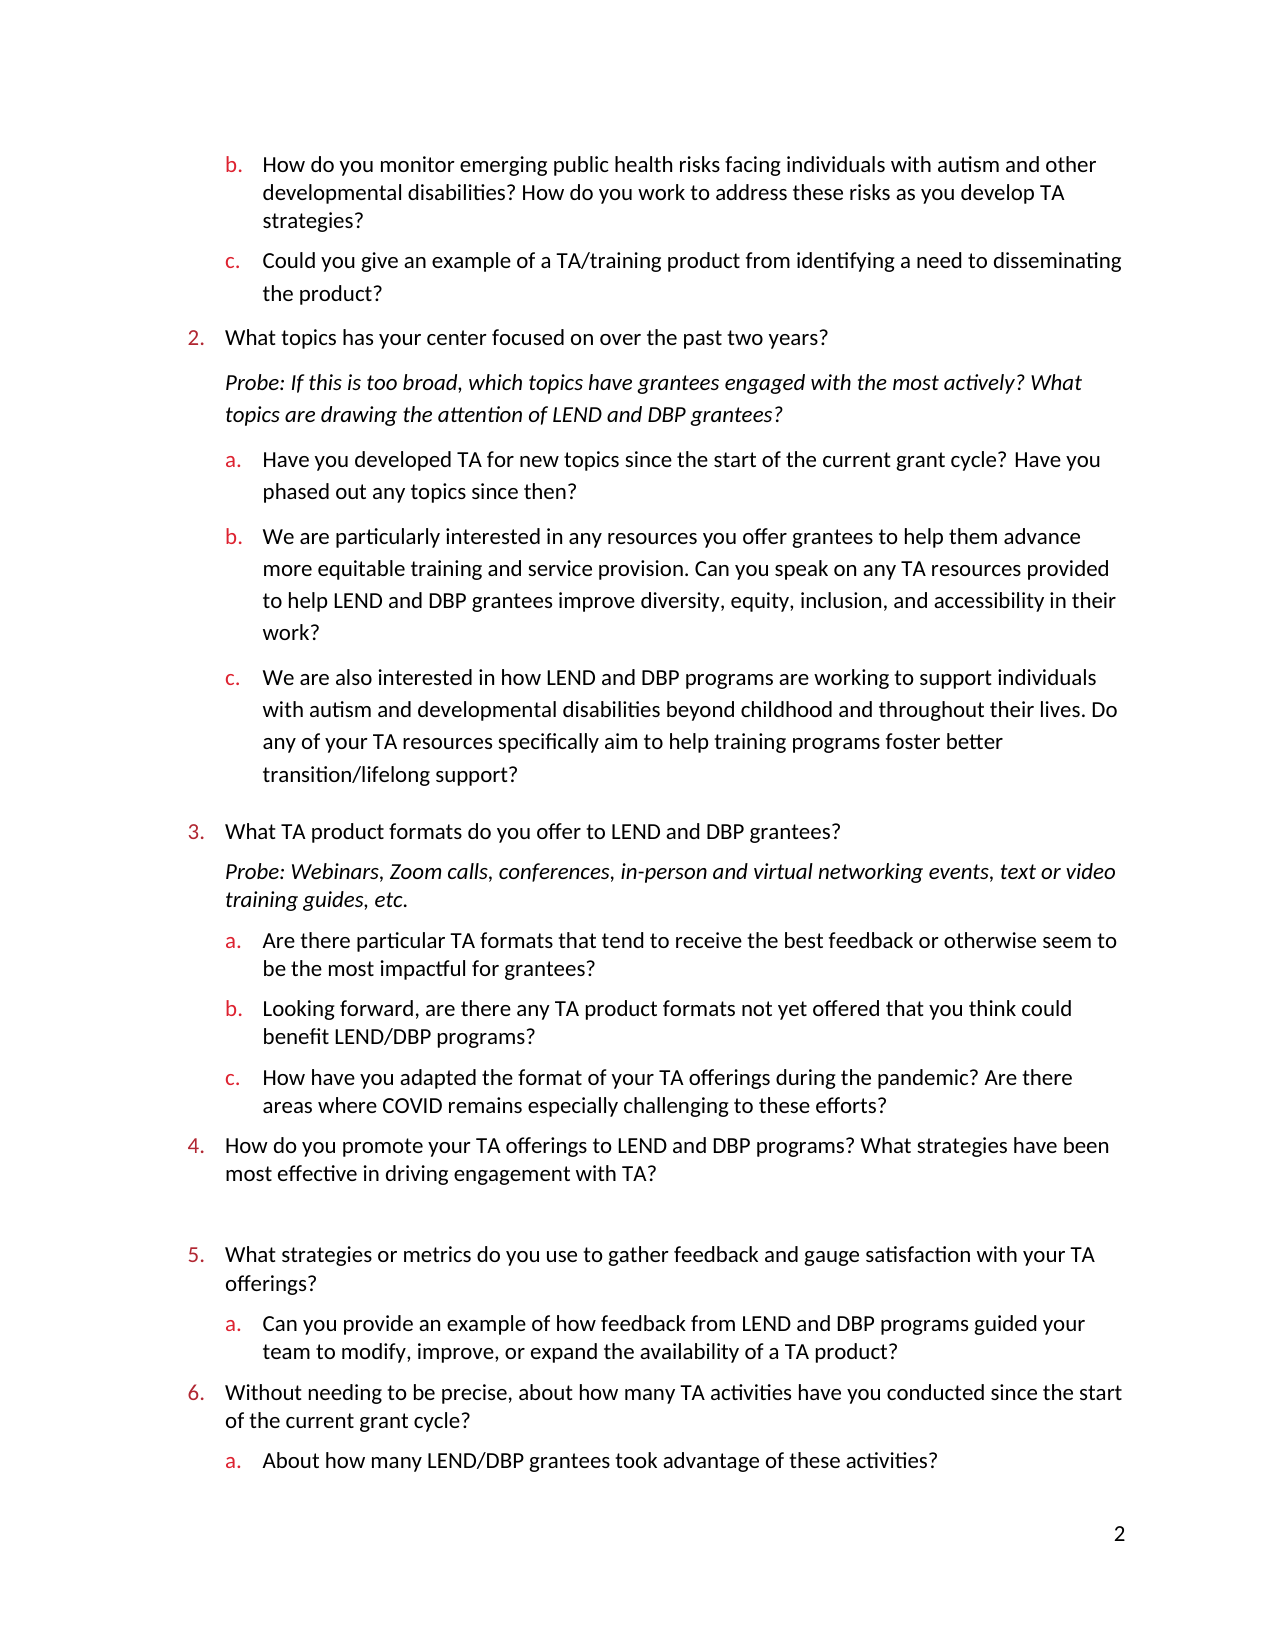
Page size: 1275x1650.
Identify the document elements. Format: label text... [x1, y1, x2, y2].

list Without needing to be precise, about how many TA activities have you conducted since the start of the current grant cycle? [187, 1378, 1125, 1434]
list We are particularly interested in any resources you offer grantees to help them advance more equitable training and service provision. Can you speak on any TA resources provided to help LEND and DBP grantees improve diversity, equity, inclusion, and accessibility in their work? [225, 522, 1125, 646]
list Are there particular TA formats that tend to receive the best feedback or otherwise seem to be the most impactful for grantees? [225, 926, 1125, 982]
list What TA product formats do you offer to LEND and DBP grantees? [187, 817, 1125, 845]
list We are also interested in how LEND and DBP programs are working to support individuals with autism and developmental disabilities beyond childhood and throughout their lives. Do any of your TA resources specifically aim to help training programs foster better transition/lifelong support? [225, 663, 1125, 788]
list What strategies or metrics do you use to gather feedback and gauge satisfaction with your TA offerings? [187, 1241, 1125, 1297]
list What topics has your center focused on over the past two years? [187, 323, 1125, 351]
list Can you provide an example of how feedback from LEND and DBP programs guided your team to modify, improve, or expand the availability of a TA product? [225, 1309, 1125, 1365]
list How have you adapted the format of your TA offerings during the pandemic? Are there areas where COVID remains especially challenging to these efforts? [225, 1063, 1125, 1119]
list How do you promote your TA offerings to LEND and DBP programs? What strategies have been most effective in driving engagement with TA? [187, 1132, 1125, 1188]
list Could you give an example of a TA/training product from identifying a need to disseminating the product? [225, 247, 1125, 307]
list How do you monitor emerging public health risks facing individuals with autism and other developmental disabilities? How do you work to address these risks as you develop TA strategies? [225, 150, 1125, 234]
text Probe: Webinars, Zoom calls, conferences, in-person and virtual networking events, text or video training guides, etc. [225, 857, 1125, 913]
text Probe: If this is too broad, which topics have grantees engaged with the most actively? What topics are drawing the attention of LEND and DBP grantees? [225, 368, 1125, 428]
list Have you developed TA for new topics since the start of the current grant cycle? Have you phased out any topics since then? [225, 445, 1125, 505]
list About how many LEND/DBP grantees took advantage of these activities? [225, 1446, 1125, 1474]
list Looking forward, are there any TA product formats not yet offered that you think could benefit LEND/DBP programs? [225, 994, 1125, 1051]
